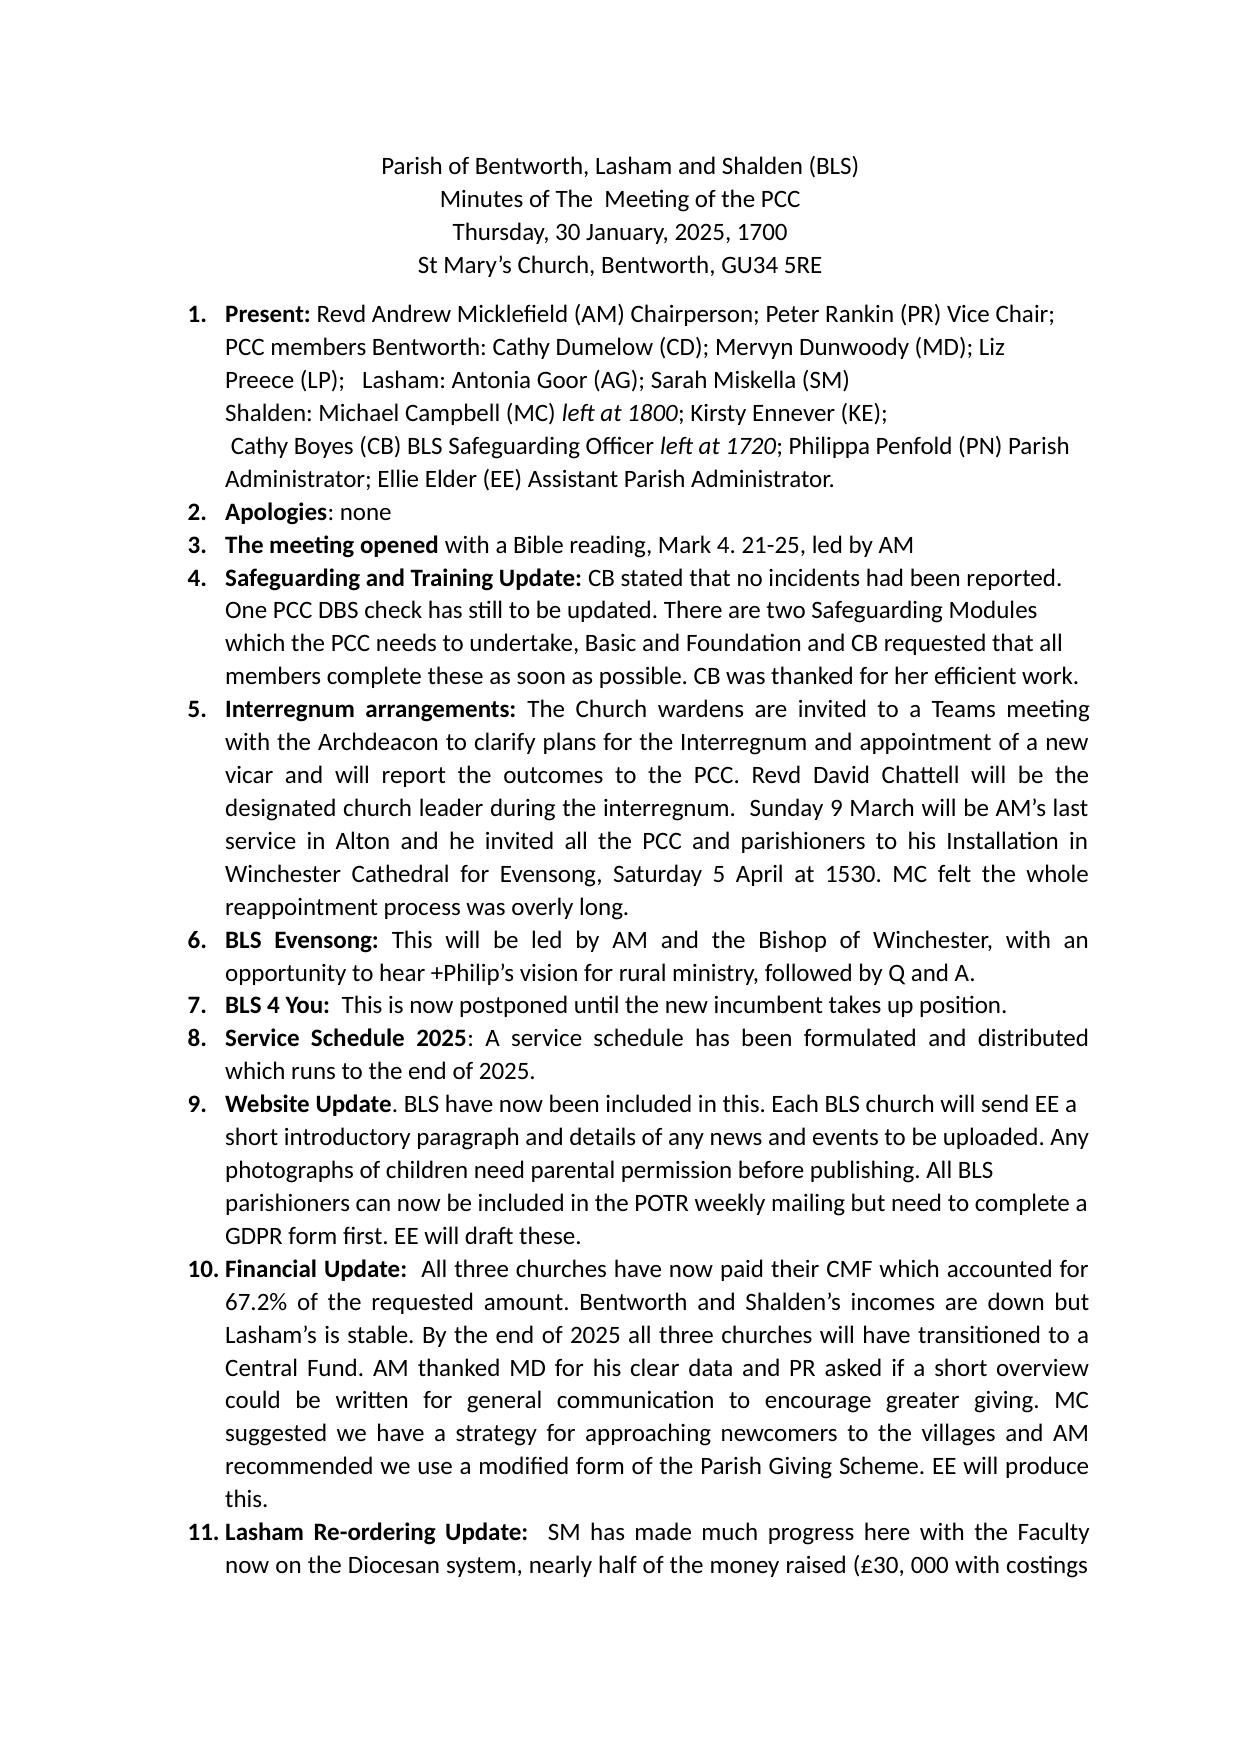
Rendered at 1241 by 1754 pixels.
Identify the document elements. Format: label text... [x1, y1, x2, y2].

list Cathy Boyes (CB) BLS Safeguarding Officer left at 1720; Philippa Penfold (PN) Parish Administrator; Ellie Elder (EE) Assistant Parish Administrator. [225, 430, 1090, 493]
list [187, 1516, 1090, 1580]
list Website Update. BLS have now been included in this. Each BLS church will send EE a short introductory paragraph and details of any news and events to be uploaded. Any photographs of children need parental permission before publishing. All BLS parishioners can now be included in the POTR weekly mailing but need to complete a GDPR form first. EE will draft these. [187, 1088, 1090, 1251]
list Apologies: none [187, 496, 1090, 526]
list Service Schedule 2025: A service schedule has been formulated and distributed which runs to the end of 2025. [187, 1022, 1090, 1086]
text Parish of Bentworth, Lasham and Shalden (BLS) Minutes of The Meeting of the PCC Thursday, 30 January, 2025, 1700 St Mary’s Church, Bentworth, GU34 5RE [150, 150, 1090, 279]
list Financial Update: All three churches have now paid their CMF which accounted for 67.2% of the requested amount. Bentworth and Shalden’s incomes are down but Lasham’s is stable. By the end of 2025 all three churches will have transitioned to a Central Fund. AM thanked MD for his clear data and PR asked if a short overview could be written for general communication to encourage greater giving. MC suggested we have a strategy for approaching newcomers to the villages and AM recommended we use a modified form of the Parish Giving Scheme. EE will produce this. [187, 1253, 1090, 1514]
list Safeguarding and Training Update: CB stated that no incidents had been reported. One PCC DBS check has still to be updated. There are two Safeguarding Modules which the PCC needs to undertake, Basic and Foundation and CB requested that all members complete these as soon as possible. CB was thanked for her efficient work. [187, 562, 1090, 691]
list BLS Evensong: This will be led by AM and the Bishop of Winchester, with an opportunity to hear +Philip’s vision for rural ministry, followed by Q and A. [187, 924, 1090, 987]
list Interregnum arrangements: The Church wardens are invited to a Teams meeting with the Archdeacon to clarify plans for the Interregnum and appointment of a new vicar and will report the outcomes to the PCC. Revd David Chattell will be the designated church leader during the interregnum. Sunday 9 March will be AM’s last service in Alton and he invited all the PCC and parishioners to his Installation in Winchester Cathedral for Evensong, Saturday 5 April at 1530. MC felt the whole reappointment process was overly long. [187, 693, 1090, 921]
list Present: Revd Andrew Micklefield (AM) Chairperson; Peter Rankin (PR) Vice Chair; PCC members Bentworth: Cathy Dumelow (CD); Mervyn Dunwoody (MD); Liz Preece (LP); Lasham: Antonia Goor (AG); Sarah Miskella (SM) Shalden: Michael Campbell (MC) left at 1800; Kirsty Ennever (KE); [187, 298, 1090, 428]
list BLS 4 You: This is now postponed until the new incumbent takes up position. [187, 989, 1090, 1020]
list The meeting opened with a Bible reading, Mark 4. 21-25, led by AM [187, 529, 1090, 559]
